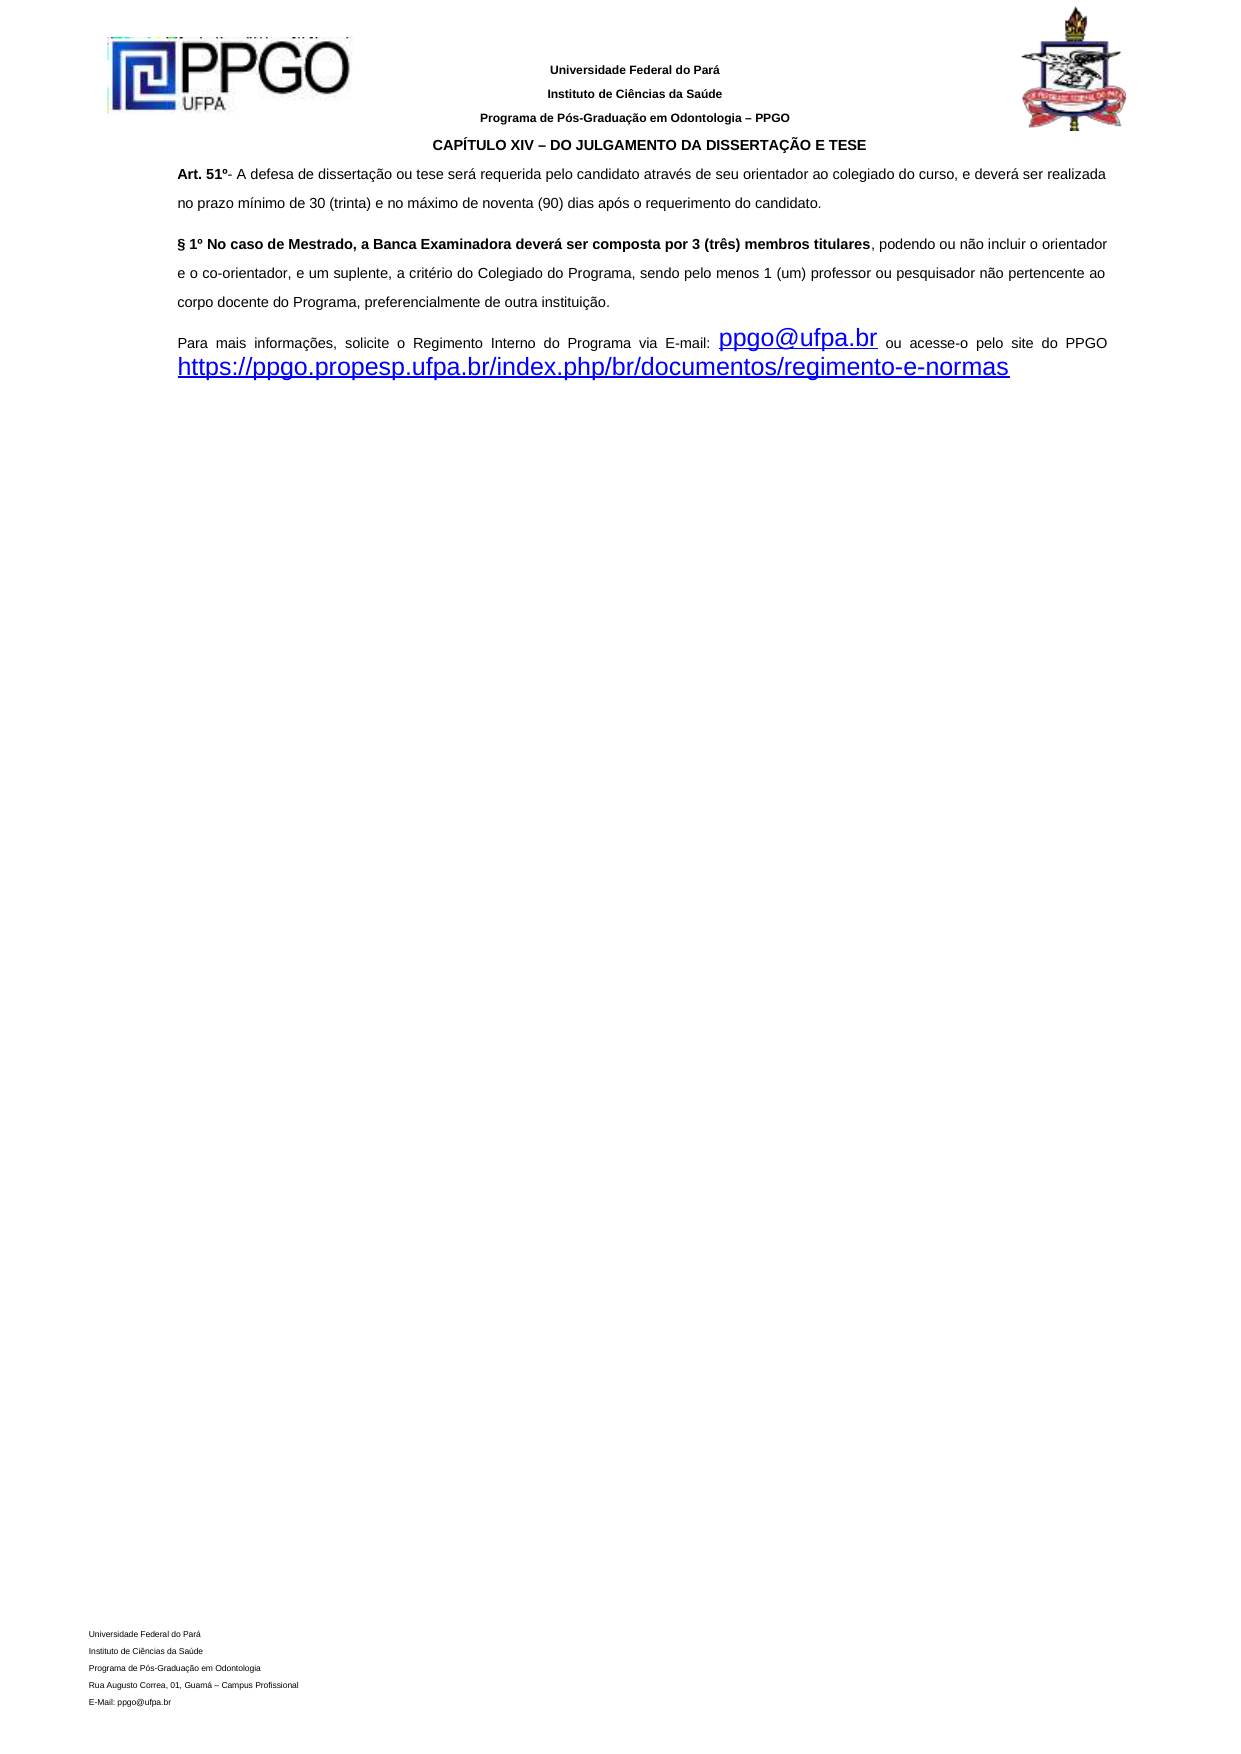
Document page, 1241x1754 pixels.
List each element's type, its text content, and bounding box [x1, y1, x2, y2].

text CAPÍTULO XIV – DO JULGAMENTO DA DISSERTAÇÃO E TESE [177, 125, 1122, 154]
text Para mais informações, solicite o Regimento Interno do Programa via E-mail: ppgo@ufpa.br ou acesse-o pelo site do PPGO https://ppgo.propesp.ufpa.br/index.php/br/documentos/regimento-e-normas [177, 323, 1107, 380]
text § 1º No caso de Mestrado, a Banca Examinadora deverá ser composta por 3 (três) membros titulares, podendo ou não incluir o orientador e o co-orientador, e um suplente, a critério do Colegiado do Programa, sendo pelo menos 1 (um) professor ou pesquisador não pertencente ao corpo docente do Programa, preferencialmente de outra instituição. [177, 224, 1107, 310]
picture [1021, 6, 1127, 131]
picture [107, 37, 354, 118]
text Art. 51º- A defesa de dissertação ou tese será requerida pelo candidato através de seu orientador ao colegiado do curso, e deverá ser realizada no prazo mínimo de 30 (trinta) e no máximo de noventa (90) dias após o requerimento do candidato. [177, 154, 1107, 212]
